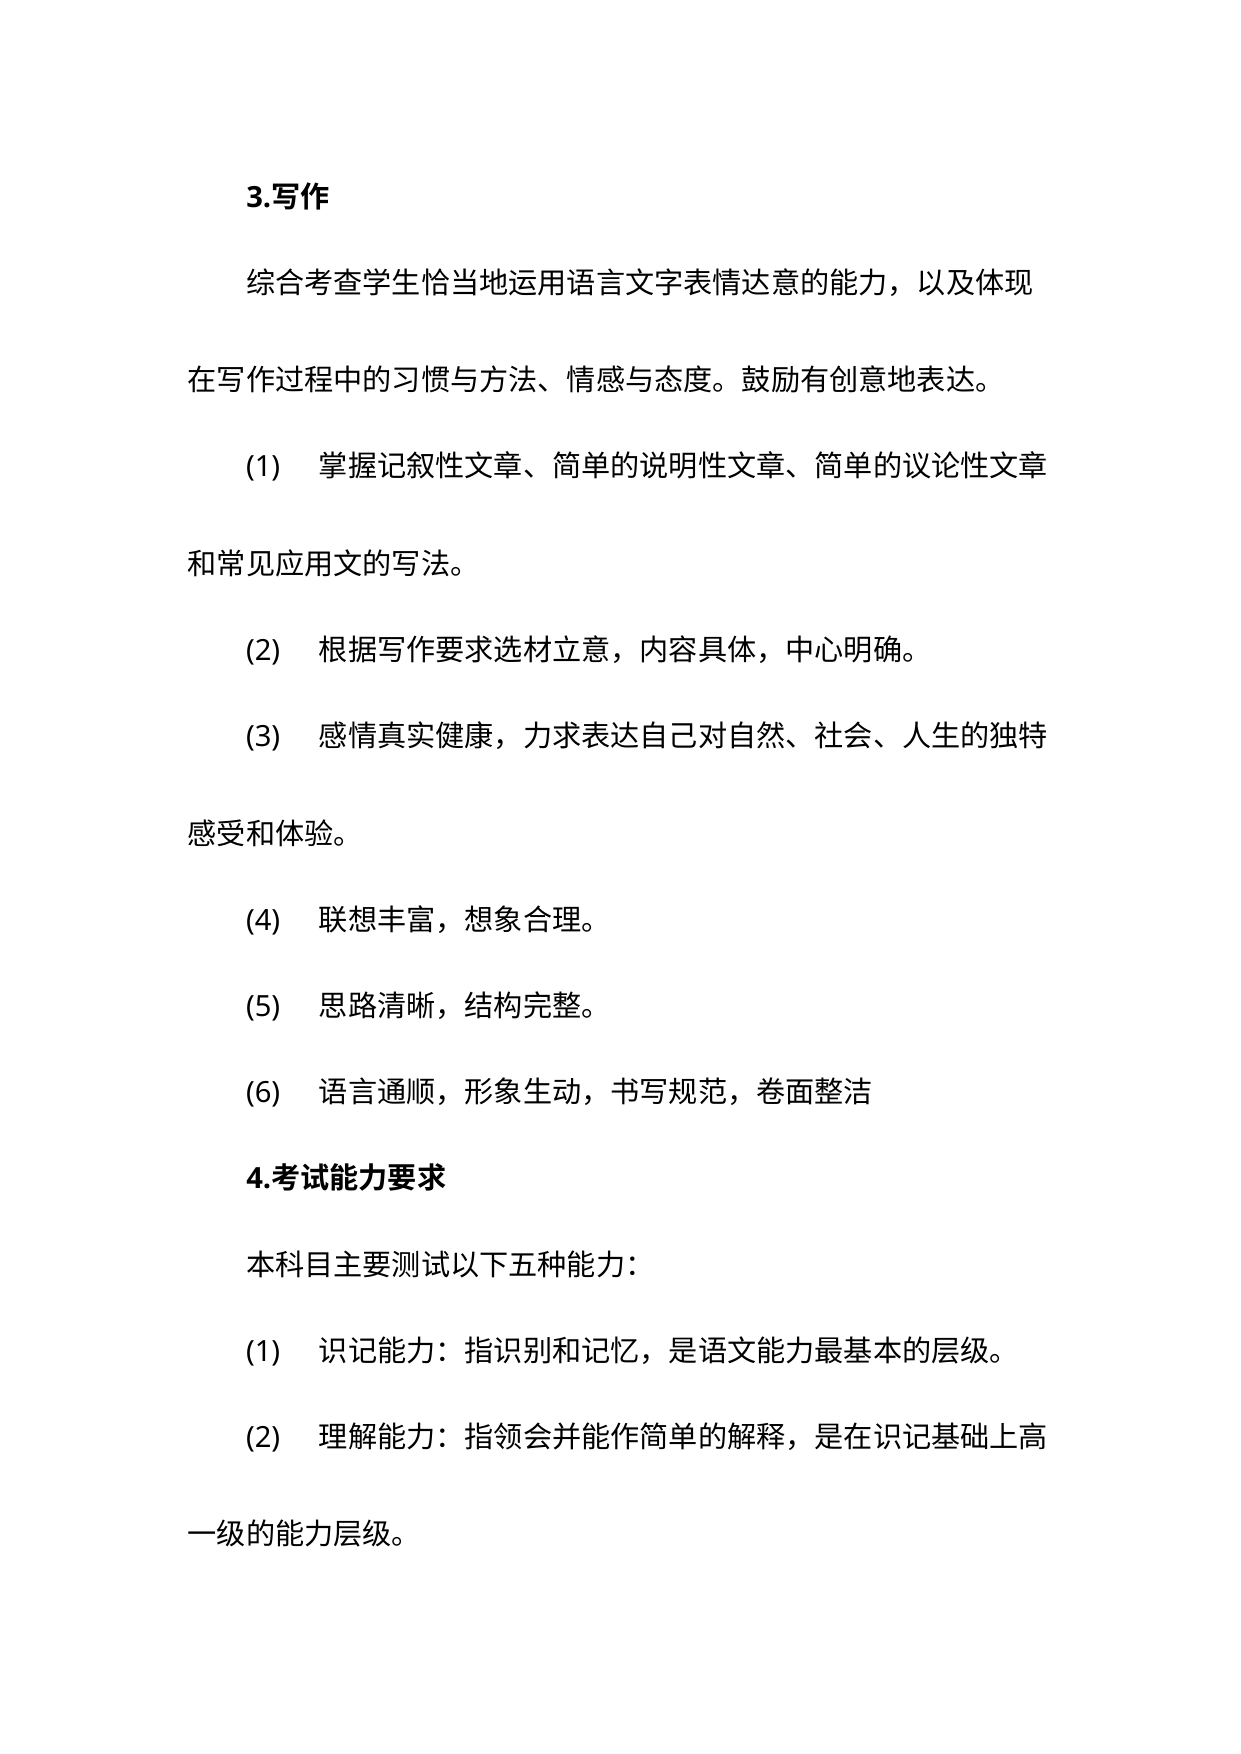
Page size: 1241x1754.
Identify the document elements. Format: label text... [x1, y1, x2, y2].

list 根据写作要求选材立意，内容具体，中心明确。 [187, 615, 1053, 680]
list 思路清晰，结构完整。 [187, 971, 1053, 1036]
list 识记能力：指识别和记忆，是语文能力最基本的层级。 [187, 1316, 1053, 1381]
list 掌握记叙性文章、简单的说明性文章、简单的议论性文章和常见应用文的写法。 [187, 432, 1053, 594]
text 本科目主要测试以下五种能力： [187, 1230, 1053, 1295]
list 理解能力：指领会并能作简单的解释，是在识记基础上高一级的能力层级。 [187, 1402, 1053, 1564]
text 3.写作 [187, 162, 1053, 227]
text 4.考试能力要求 [187, 1144, 1053, 1209]
list 语言通顺，形象生动，书写规范，卷面整洁 [187, 1057, 1053, 1122]
text 综合考查学生恰当地运用语言文字表情达意的能力，以及体现在写作过程中的习惯与方法、情感与态度。鼓励有创意地表达。 [187, 248, 1053, 411]
list 感情真实健康，力求表达自己对自然、社会、人生的独特感受和体验。 [187, 702, 1053, 864]
list 联想丰富，想象合理。 [187, 885, 1053, 950]
